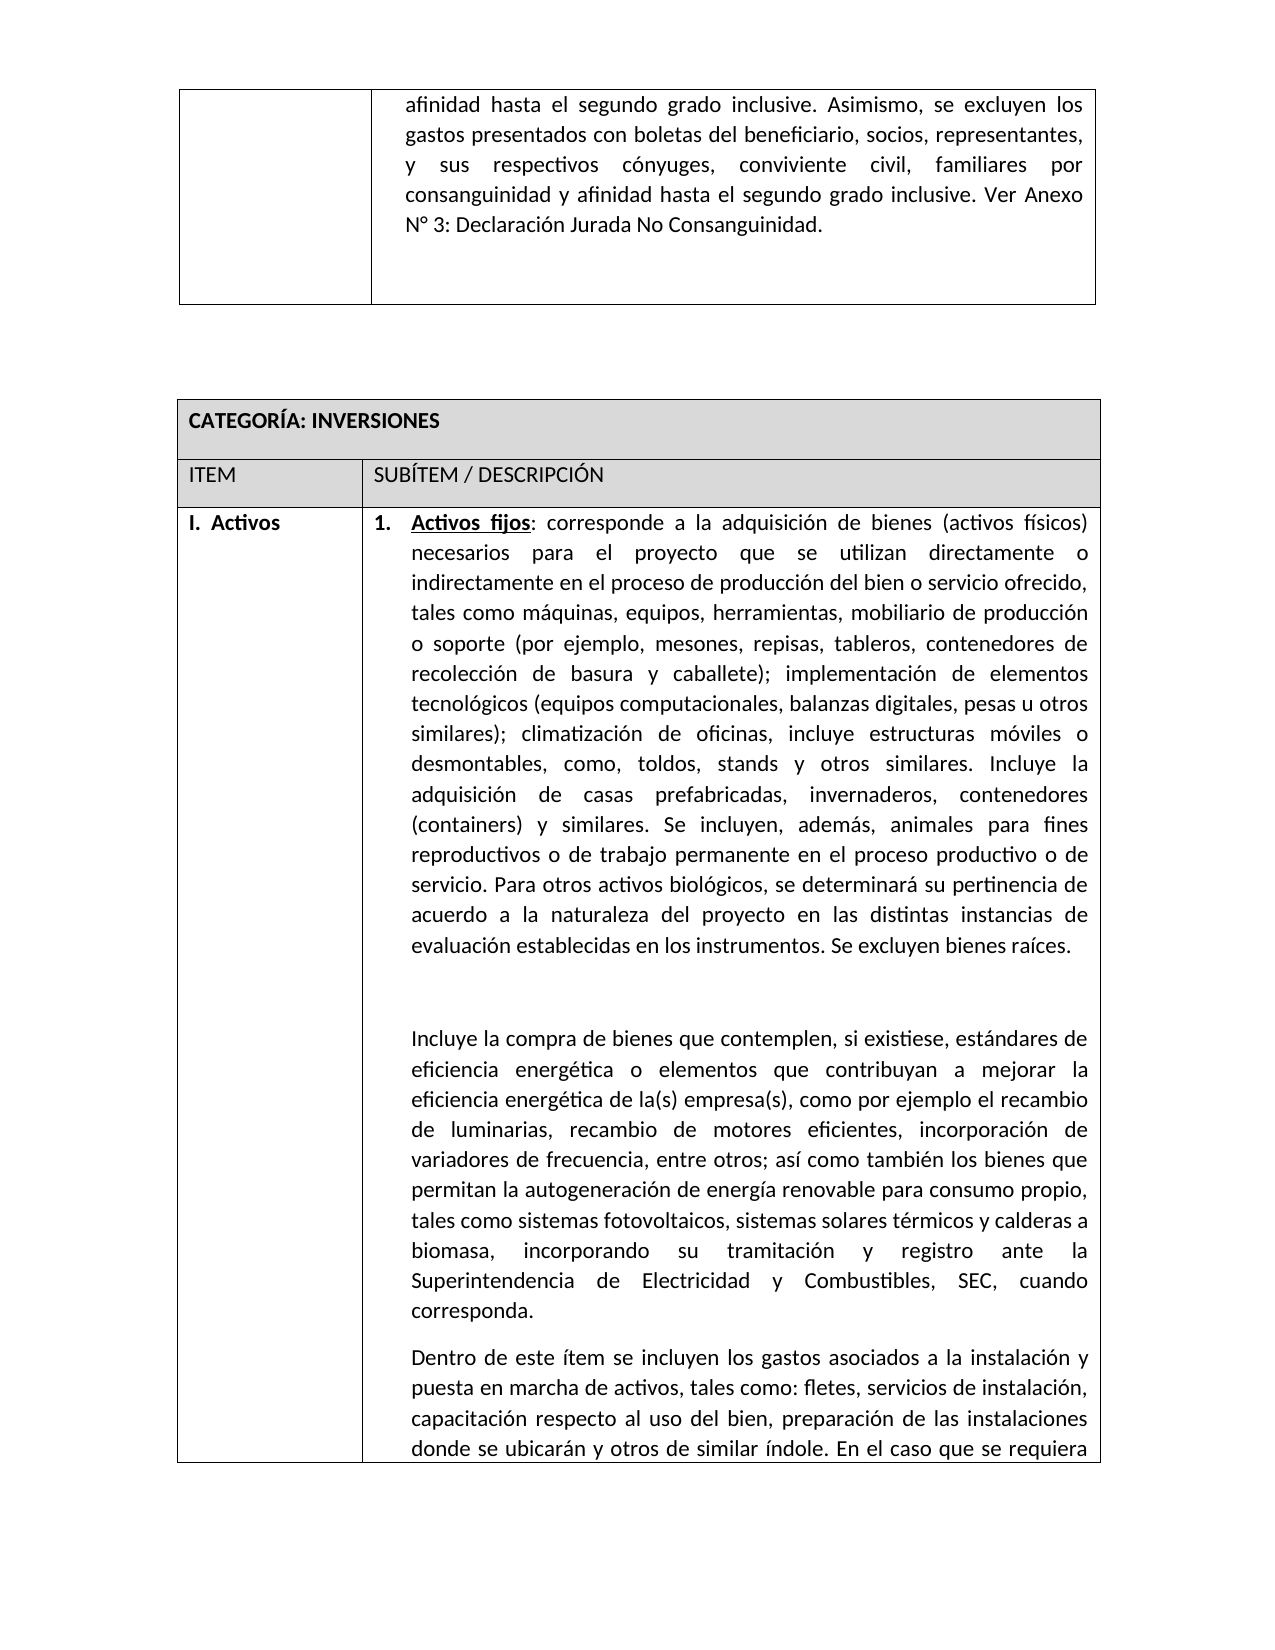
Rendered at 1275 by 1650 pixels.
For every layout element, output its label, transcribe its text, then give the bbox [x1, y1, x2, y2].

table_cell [363, 508, 1100, 1462]
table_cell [372, 90, 1095, 304]
table_cell SUBÍTEM / DESCRIPCIÓN [363, 460, 1100, 507]
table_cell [180, 90, 371, 304]
table_header CATEGORÍA: INVERSIONES [178, 400, 1100, 459]
table_cell Activos [178, 508, 362, 1462]
table_cell ITEM [178, 460, 362, 507]
